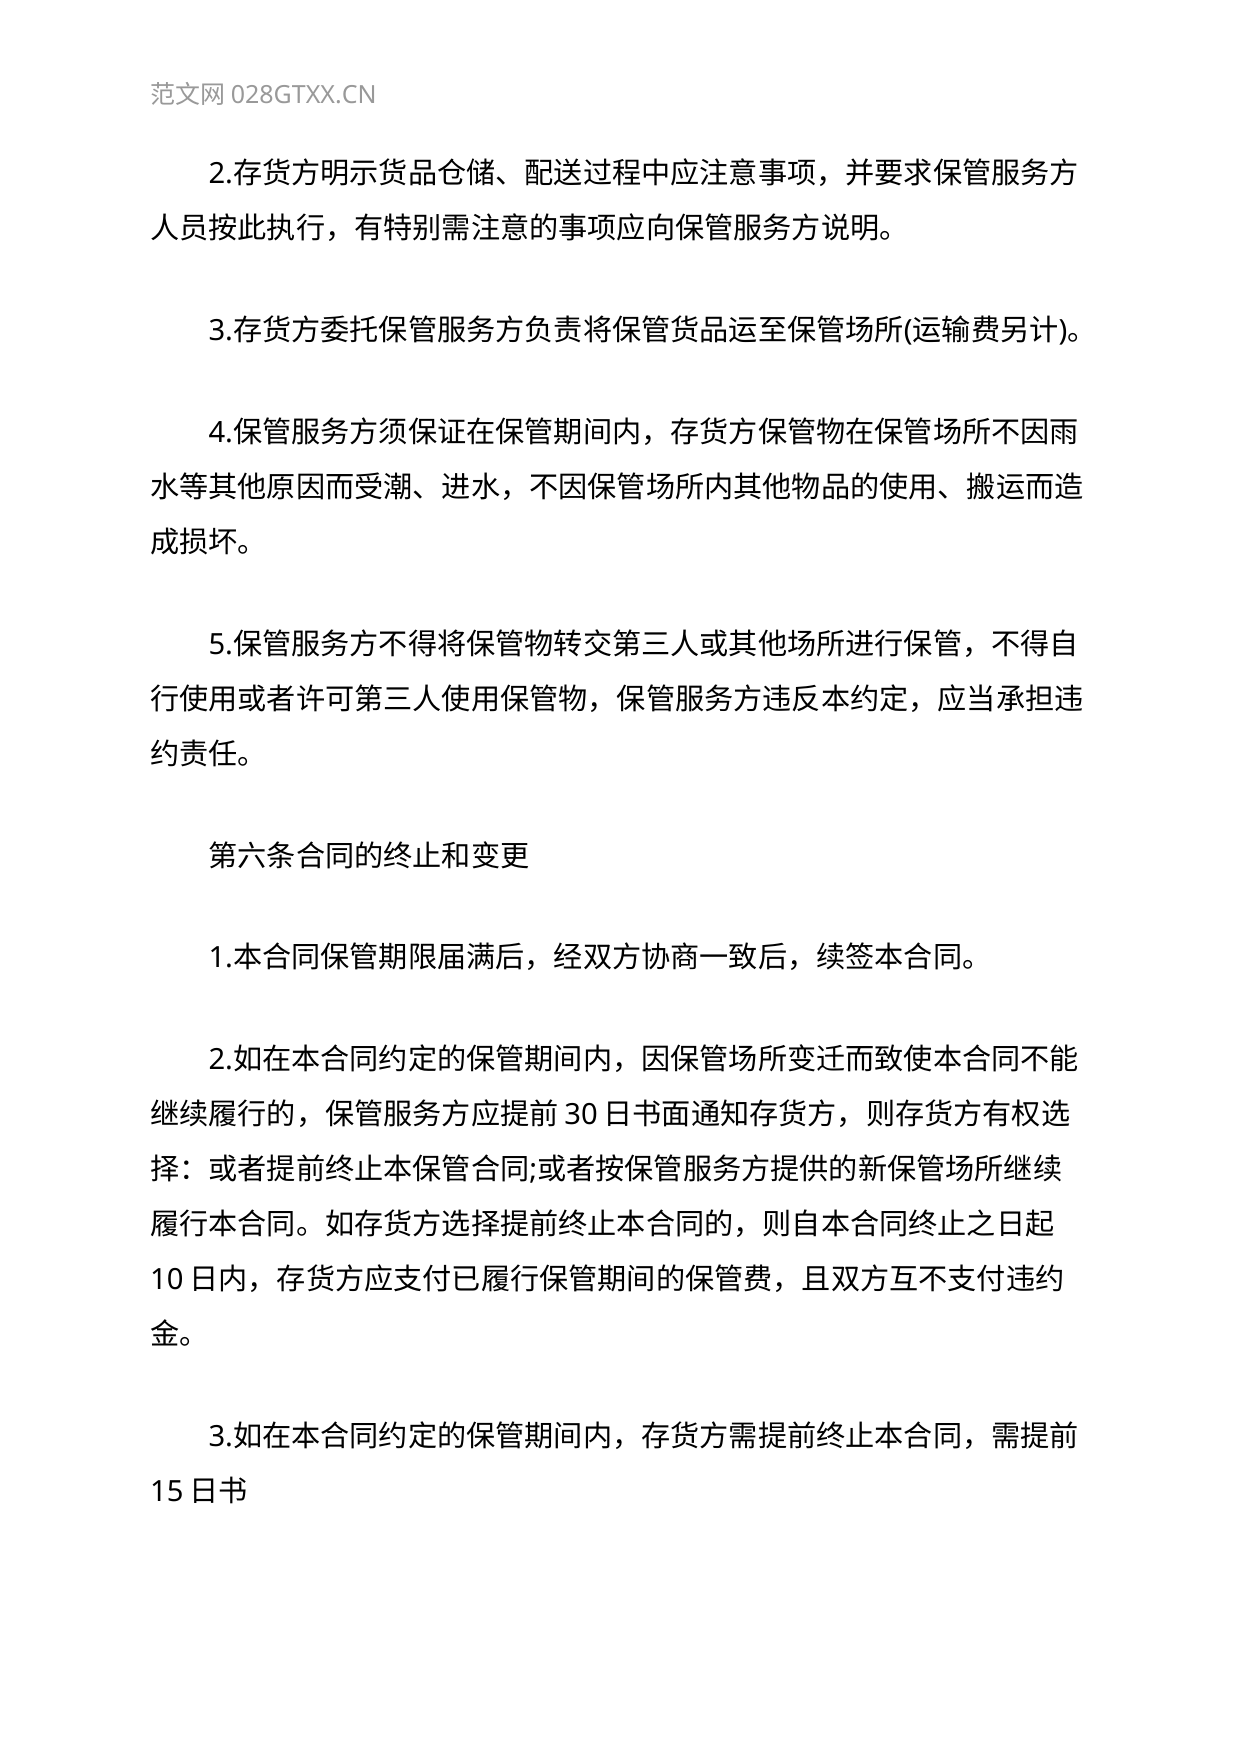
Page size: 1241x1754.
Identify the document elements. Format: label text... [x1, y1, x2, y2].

text 1.本合同保管期限届满后，经双方协商一致后，续签本合同。 [150, 934, 1090, 976]
text 2.如在本合同约定的保管期间内，因保管场所变迁而致使本合同不能继续履行的，保管服务方应提前30日书面通知存货方，则存货方有权选择：或者提前终止本保管合同;或者按保管服务方提供的新保管场所继续履行本合同。如存货方选择提前终止本合同的，则自本合同终止之日起10日内，存货方应支付已履行保管期间的保管费，且双方互不支付违约金。 [150, 1036, 1090, 1353]
text 2.存货方明示货品仓储、配送过程中应注意事项，并要求保管服务方人员按此执行，有特别需注意的事项应向保管服务方说明。 [150, 150, 1090, 247]
text 4.保管服务方须保证在保管期间内，存货方保管物在保管场所不因雨水等其他原因而受潮、进水，不因保管场所内其他物品的使用、搬运而造成损坏。 [150, 409, 1090, 561]
text 第六条合同的终止和变更 [150, 832, 1090, 874]
text 3.如在本合同约定的保管期间内，存货方需提前终止本合同，需提前15日书 [150, 1412, 1090, 1510]
text 3.存货方委托保管服务方负责将保管货品运至保管场所(运输费另计)。 [150, 307, 1090, 349]
text 5.保管服务方不得将保管物转交第三人或其他场所进行保管，不得自行使用或者许可第三人使用保管物，保管服务方违反本约定，应当承担违约责任。 [150, 620, 1090, 773]
